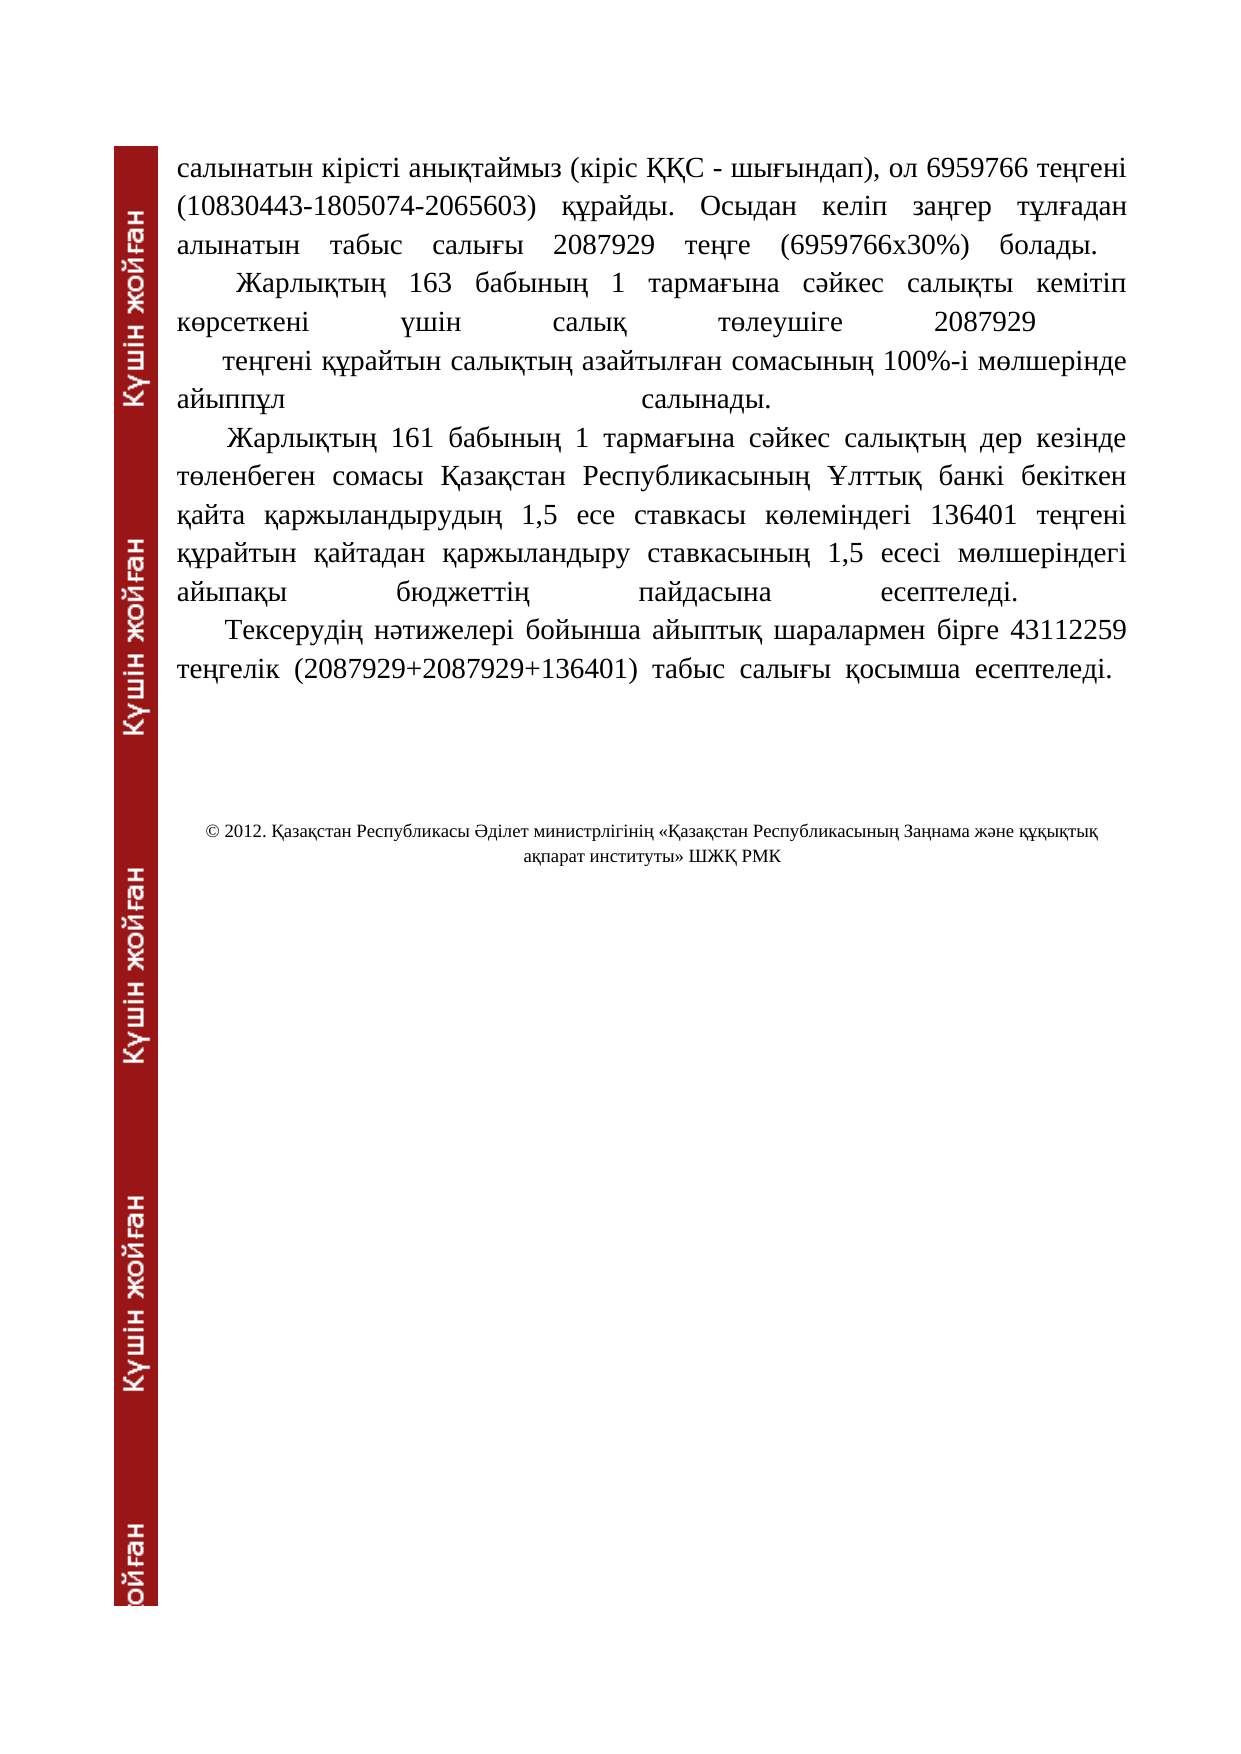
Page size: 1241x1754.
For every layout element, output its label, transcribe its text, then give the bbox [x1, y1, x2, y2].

picture [114, 723, 158, 820]
picture [114, 866, 158, 1606]
text © 2012. Қазақстан Республикасы Әділет министрлігінің «Қазақстан Республикасының Заңнама және құқықтық ақпарат институты» ШЖҚ РМК [112, 820, 1128, 866]
picture [114, 146, 158, 150]
